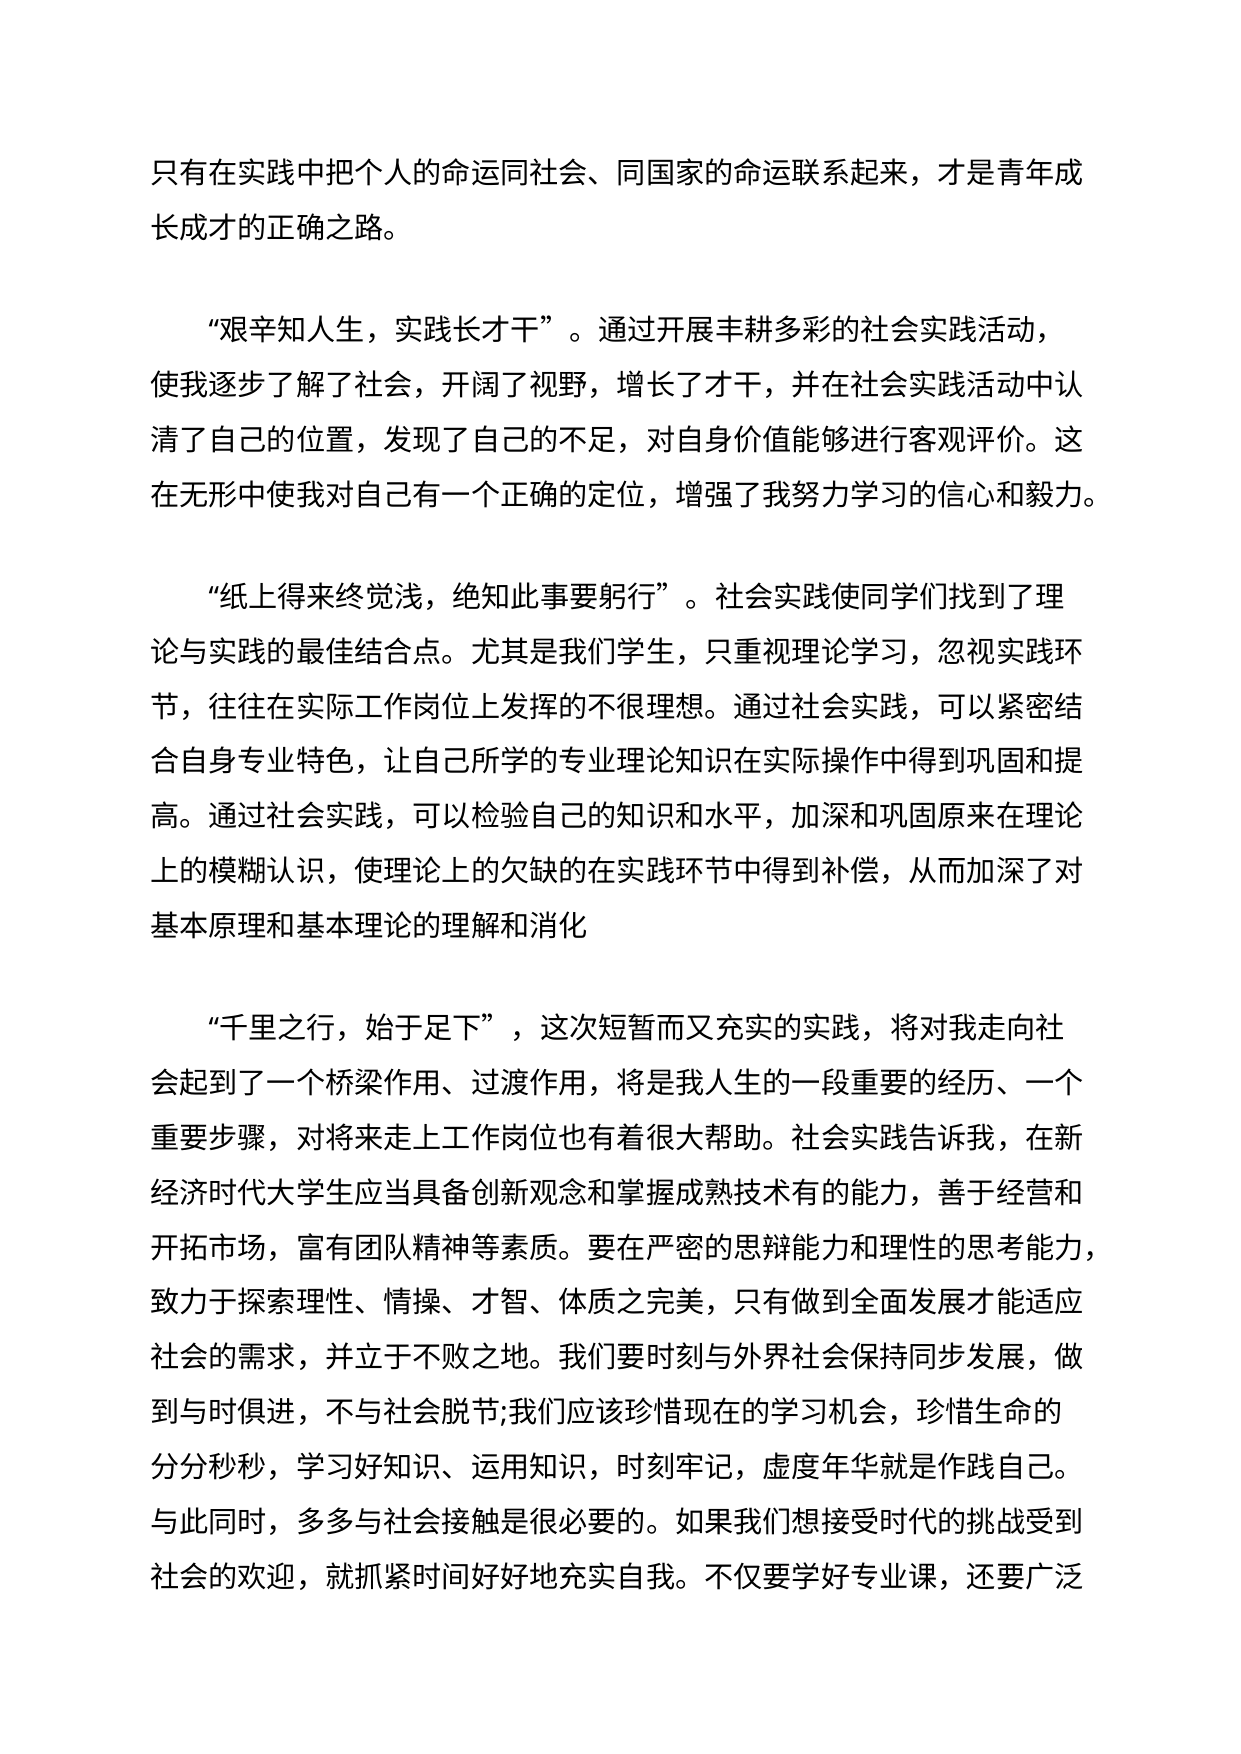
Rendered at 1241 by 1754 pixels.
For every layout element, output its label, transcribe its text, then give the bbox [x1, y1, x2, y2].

text “纸上得来终觉浅，绝知此事要躬行”。社会实践使同学们找到了理论与实践的最佳结合点。尤其是我们学生，只重视理论学习，忽视实践环节，往往在实际工作岗位上发挥的不很理想。通过社会实践，可以紧密结合自身专业特色，让自己所学的专业理论知识在实际操作中得到巩固和提高。通过社会实践，可以检验自己的知识和水平，加深和巩固原来在理论上的模糊认识，使理论上的欠缺的在实践环节中得到补偿，从而加深了对基本原理和基本理论的理解和消化 [150, 573, 1090, 945]
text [150, 150, 1090, 247]
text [150, 1004, 1090, 1596]
text “艰辛知人生，实践长才干”。通过开展丰耕多彩的社会实践活动，使我逐步了解了社会，开阔了视野，增长了才干，并在社会实践活动中认清了自己的位置，发现了自己的不足，对自身价值能够进行客观评价。这在无形中使我对自己有一个正确的定位，增强了我努力学习的信心和毅力。 [150, 307, 1090, 514]
